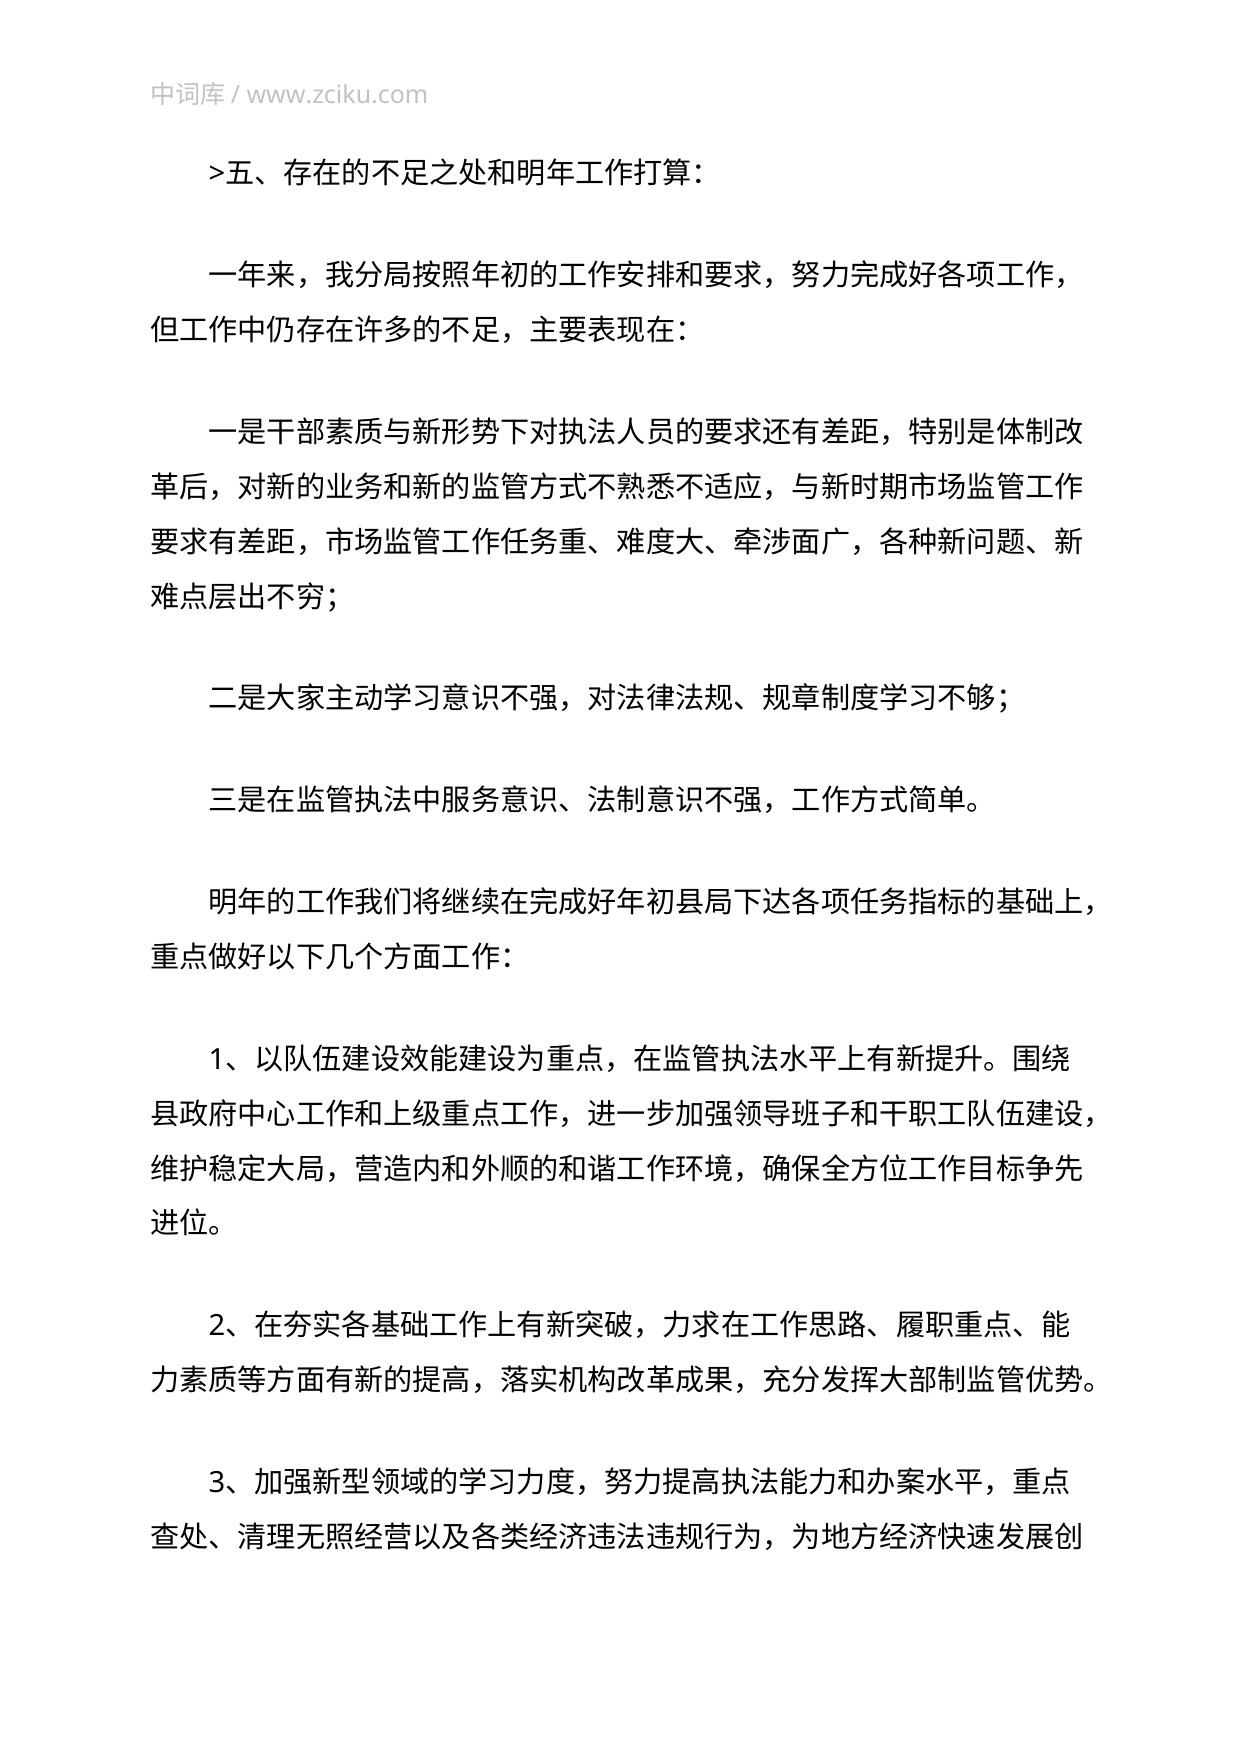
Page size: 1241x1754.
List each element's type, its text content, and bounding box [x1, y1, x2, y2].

text 二是大家主动学习意识不强，对法律法规、规章制度学习不够； [150, 675, 1090, 717]
text 一年来，我分局按照年初的工作安排和要求，努力完成好各项工作，但工作中仍存在许多的不足，主要表现在： [150, 252, 1090, 349]
text 三是在监管执法中服务意识、法制意识不强，工作方式简单。 [150, 777, 1090, 819]
text 2、在夯实各基础工作上有新突破，力求在工作思路、履职重点、能力素质等方面有新的提高，落实机构改革成果，充分发挥大部制监管优势。 [150, 1302, 1090, 1399]
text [150, 1459, 1090, 1556]
text 一是干部素质与新形势下对执法人员的要求还有差距，特别是体制改革后，对新的业务和新的监管方式不熟悉不适应，与新时期市场监管工作要求有差距，市场监管工作任务重、难度大、牵涉面广，各种新问题、新难点层出不穷； [150, 409, 1090, 616]
text 1、以队伍建设效能建设为重点，在监管执法水平上有新提升。围绕县政府中心工作和上级重点工作，进一步加强领导班子和干职工队伍建设，维护稳定大局，营造内和外顺的和谐工作环境，确保全方位工作目标争先进位。 [150, 1035, 1090, 1242]
text >五、存在的不足之处和明年工作打算： [150, 150, 1090, 192]
text 明年的工作我们将继续在完成好年初县局下达各项任务指标的基础上，重点做好以下几个方面工作： [150, 879, 1090, 976]
